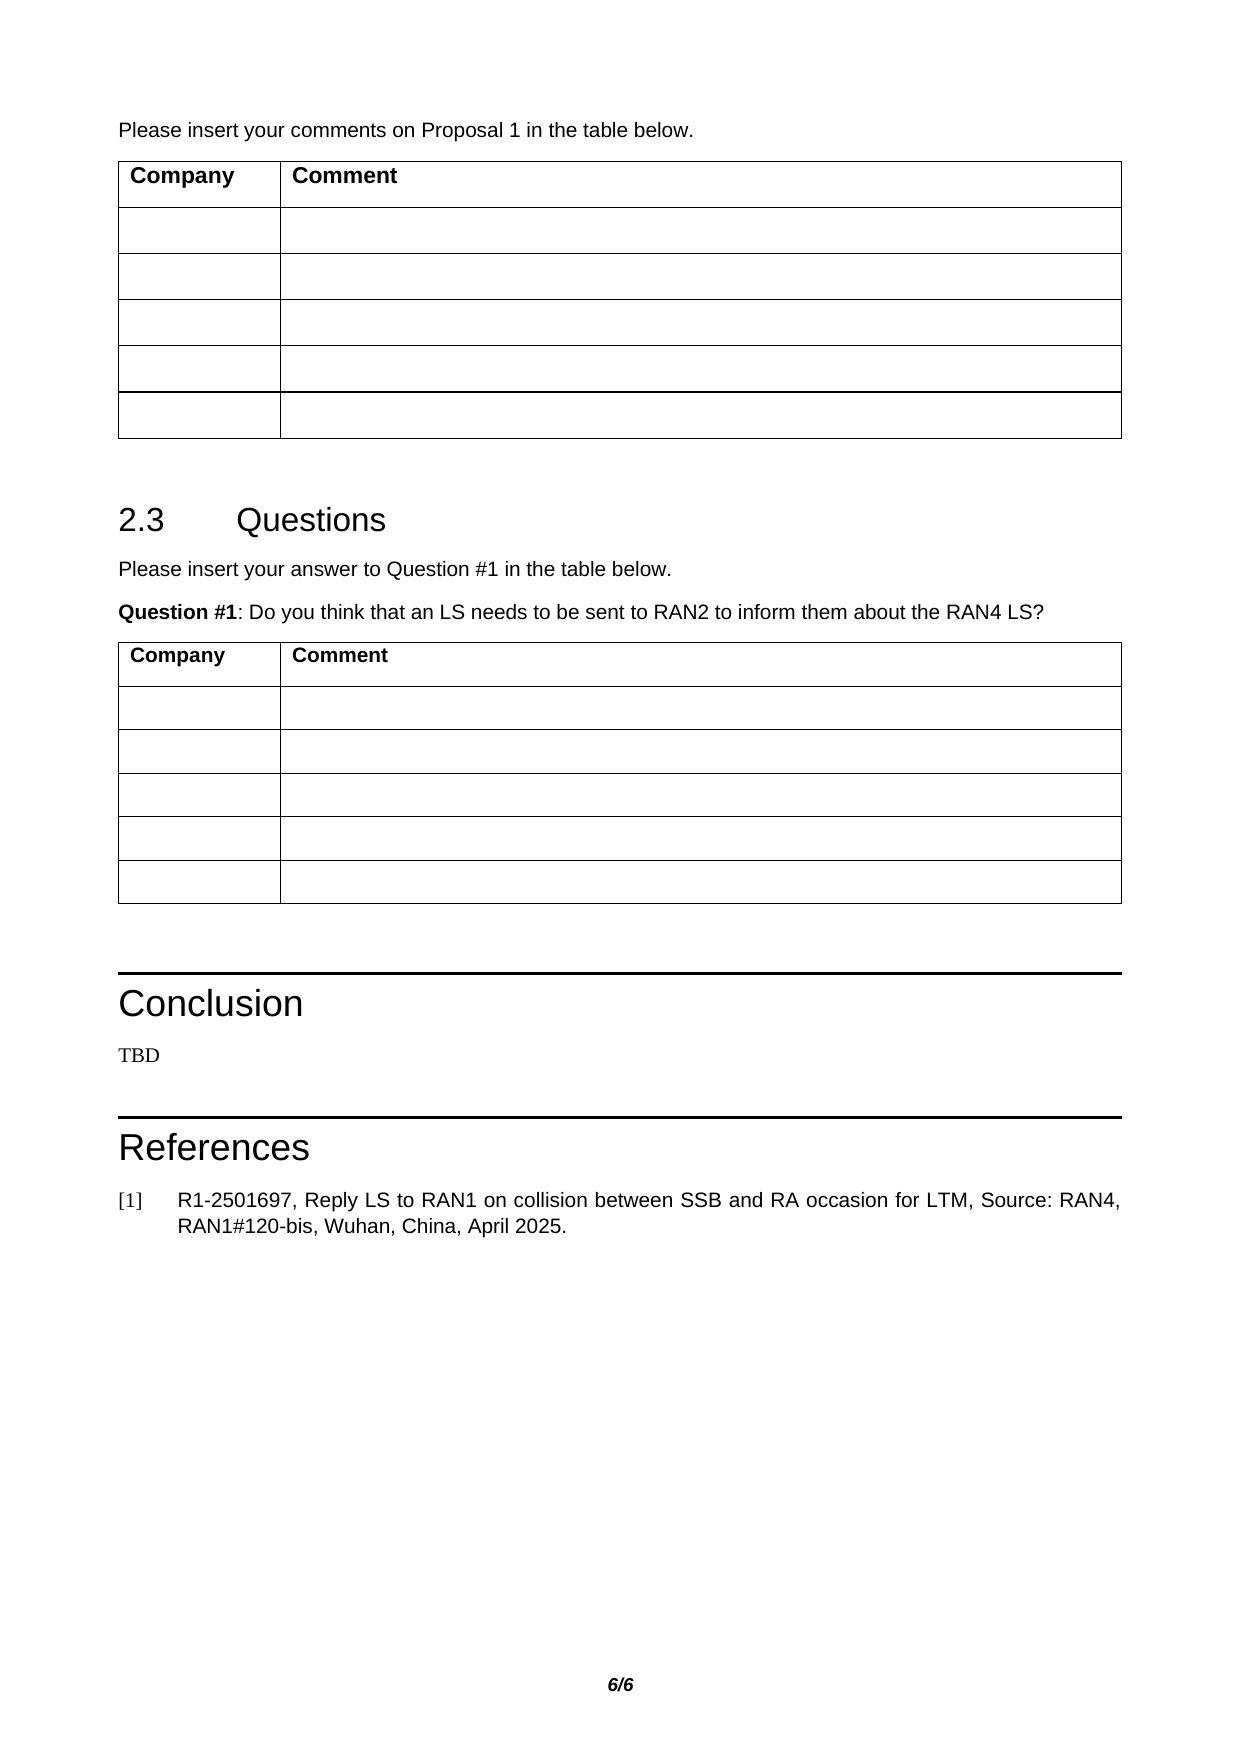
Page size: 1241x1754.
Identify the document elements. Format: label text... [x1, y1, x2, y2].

table_cell [281, 346, 1121, 391]
table_cell [281, 393, 1121, 437]
table_cell [119, 346, 280, 391]
table_cell [119, 254, 280, 299]
text 2.3 Questions [118, 500, 1122, 538]
text Please insert your answer to Question #1 in the table below. [118, 557, 1122, 581]
table_cell [119, 730, 280, 773]
text R1-2501697, Reply LS to RAN1 on collision between SSB and RA occasion for LTM, Source: RAN4, RAN1#120-bis, Wuhan, China, April 2025. [118, 1187, 1122, 1237]
text TBD [118, 1043, 1122, 1067]
table_cell [119, 393, 280, 437]
table_header Comment [281, 643, 1121, 686]
text Please insert your comments on Proposal 1 in the table below. [118, 118, 1122, 142]
table_header Comment [281, 162, 1121, 207]
table_cell [119, 208, 280, 253]
text Question #1: Do you think that an LS needs to be sent to RAN2 to inform them about the RAN4 LS? [118, 599, 1122, 623]
table_cell [119, 687, 280, 729]
table_cell [119, 817, 280, 860]
subtitle References [118, 1119, 1122, 1169]
table_cell [281, 687, 1121, 729]
table_cell [281, 730, 1121, 773]
table_cell [281, 300, 1121, 345]
table_cell [119, 774, 280, 816]
subtitle Conclusion [118, 975, 1122, 1024]
table_cell [119, 861, 280, 903]
table_cell [281, 254, 1121, 299]
table_cell [281, 861, 1121, 903]
table_cell [281, 774, 1121, 816]
table_header Company [119, 643, 280, 686]
table_cell [281, 817, 1121, 860]
table_cell [119, 300, 280, 345]
table_cell [281, 208, 1121, 253]
table_header Company [119, 162, 280, 207]
